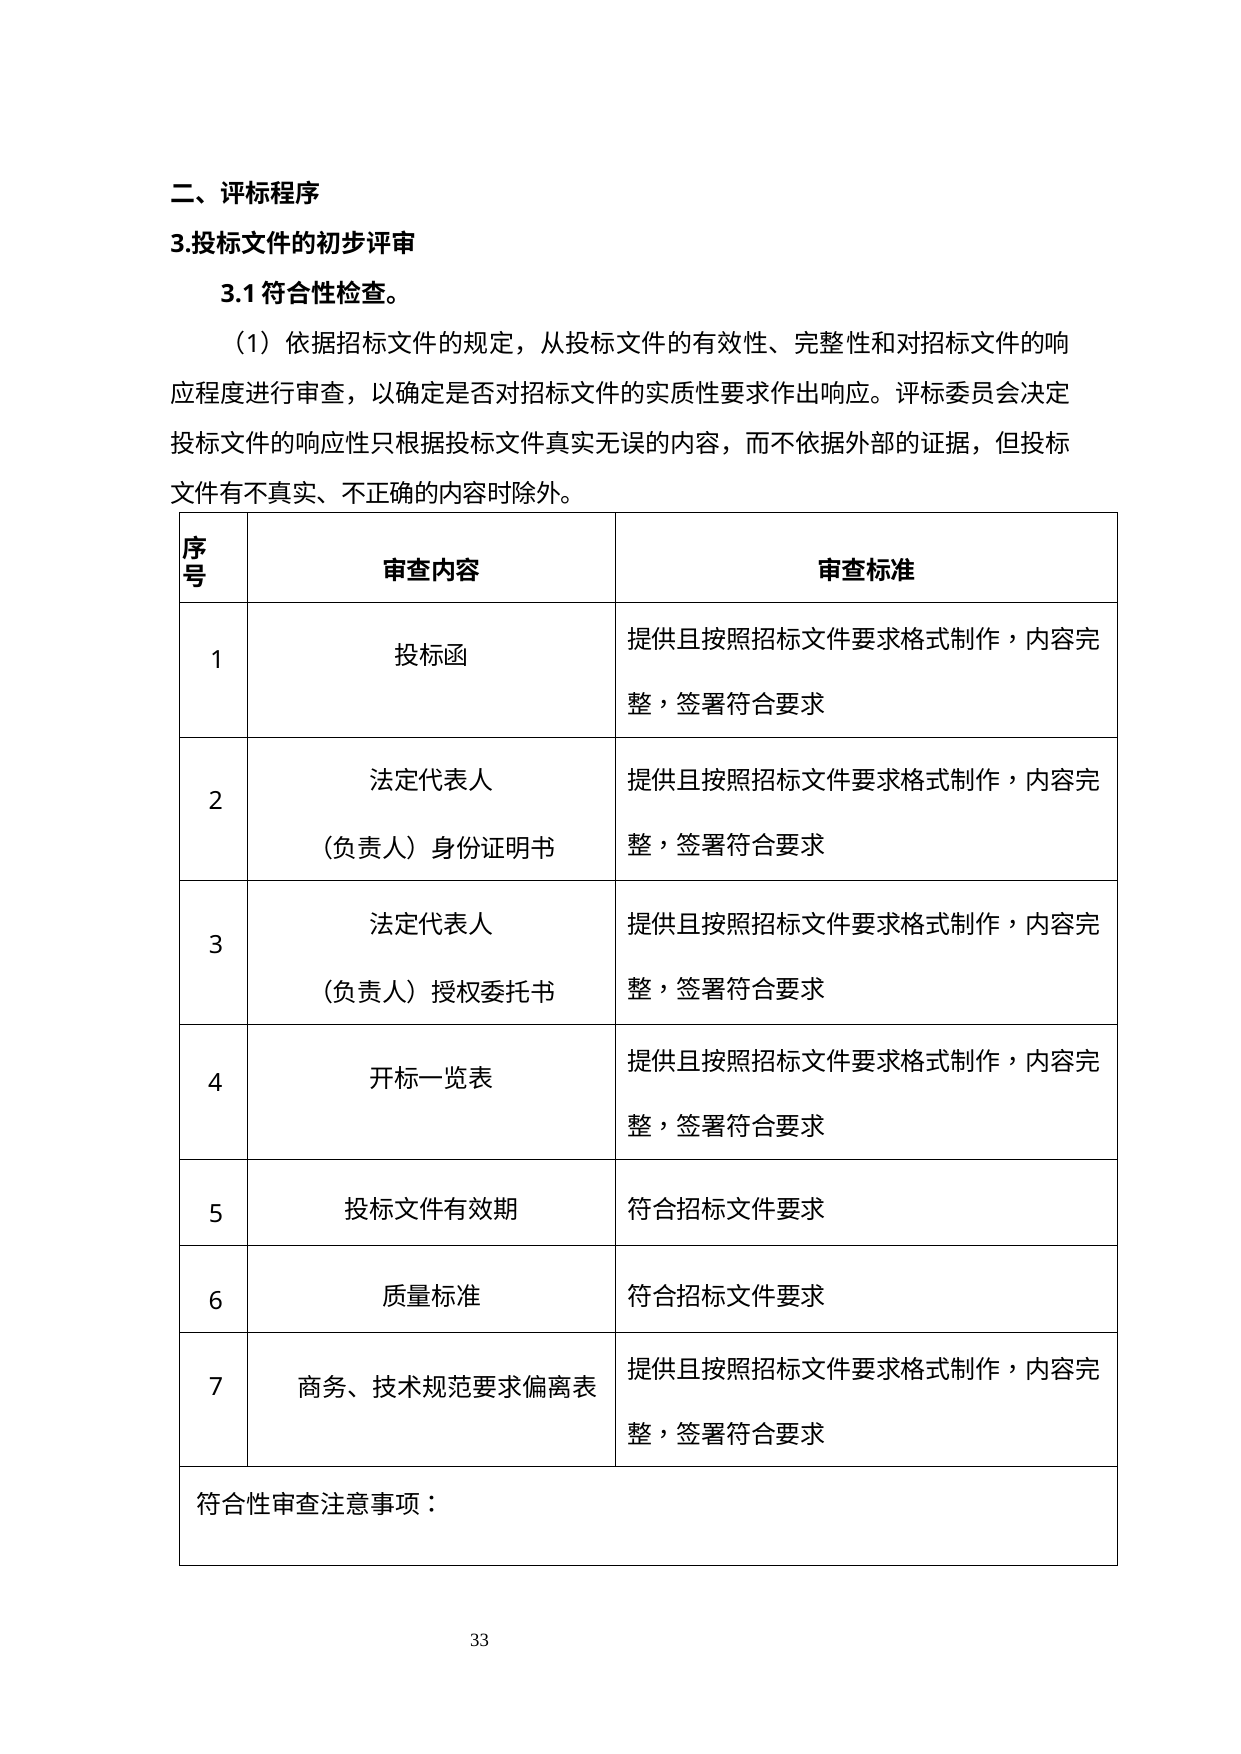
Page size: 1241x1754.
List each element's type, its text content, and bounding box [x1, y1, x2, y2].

table_cell 提供且按照招标文件要求格式制作，内容完 整，签署符合要求 [616, 1333, 1117, 1466]
table_cell 7 [180, 1333, 247, 1466]
table_cell 6 [180, 1246, 247, 1332]
table_cell 开标一览表 [248, 1025, 615, 1158]
table_cell 3 [180, 881, 247, 1024]
table_cell 提供且按照招标文件要求格式制作，内容完 整，签署符合要求 [616, 1025, 1117, 1158]
text 3.1符合性检查。 [170, 262, 1070, 312]
table_cell 商务、技术规范要求偏离表 [248, 1333, 615, 1466]
text 3.投标文件的初步评审 [170, 212, 1081, 262]
table_cell 4 [180, 1025, 247, 1158]
table_cell 法定代表人 （负责人）授权委托书 [248, 881, 615, 1024]
table_cell 投标文件有效期 [248, 1160, 615, 1245]
table_cell 提供且按照招标文件要求格式制作，内容完 整，签署符合要求 [616, 738, 1117, 880]
table_cell 提供且按照招标文件要求格式制作，内容完 整，签署符合要求 [616, 603, 1117, 737]
table_cell 符合招标文件要求 [616, 1160, 1117, 1245]
table_cell 法定代表人 （负责人）身份证明书 [248, 738, 615, 880]
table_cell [180, 1467, 1117, 1564]
table_cell 投标函 [248, 603, 615, 737]
table_header 序号 [180, 513, 247, 602]
table_cell 提供且按照招标文件要求格式制作，内容完 整，签署符合要求 [616, 881, 1117, 1024]
table_cell 1 [180, 603, 247, 737]
table_cell 质量标准 [248, 1246, 615, 1332]
table_cell 2 [180, 738, 247, 880]
table_cell 符合招标文件要求 [616, 1246, 1117, 1332]
list （1）依据招标文件的规定，从投标文件的有效性、完整性和对招标文件的响应程度进行审查，以确定是否对招标文件的实质性要求作出响应。评标委员会决定投标文件的响应性只根据投标文件真实无误的内容，而不依据外部的证据，但投标文件有不真实、不正确的内容时除外。 [170, 312, 1070, 512]
table_header 审查标准 [616, 513, 1117, 602]
text 二、评标程序 [170, 162, 1070, 212]
table_cell 5 [180, 1160, 247, 1245]
table_header 审查内容 [248, 513, 615, 602]
